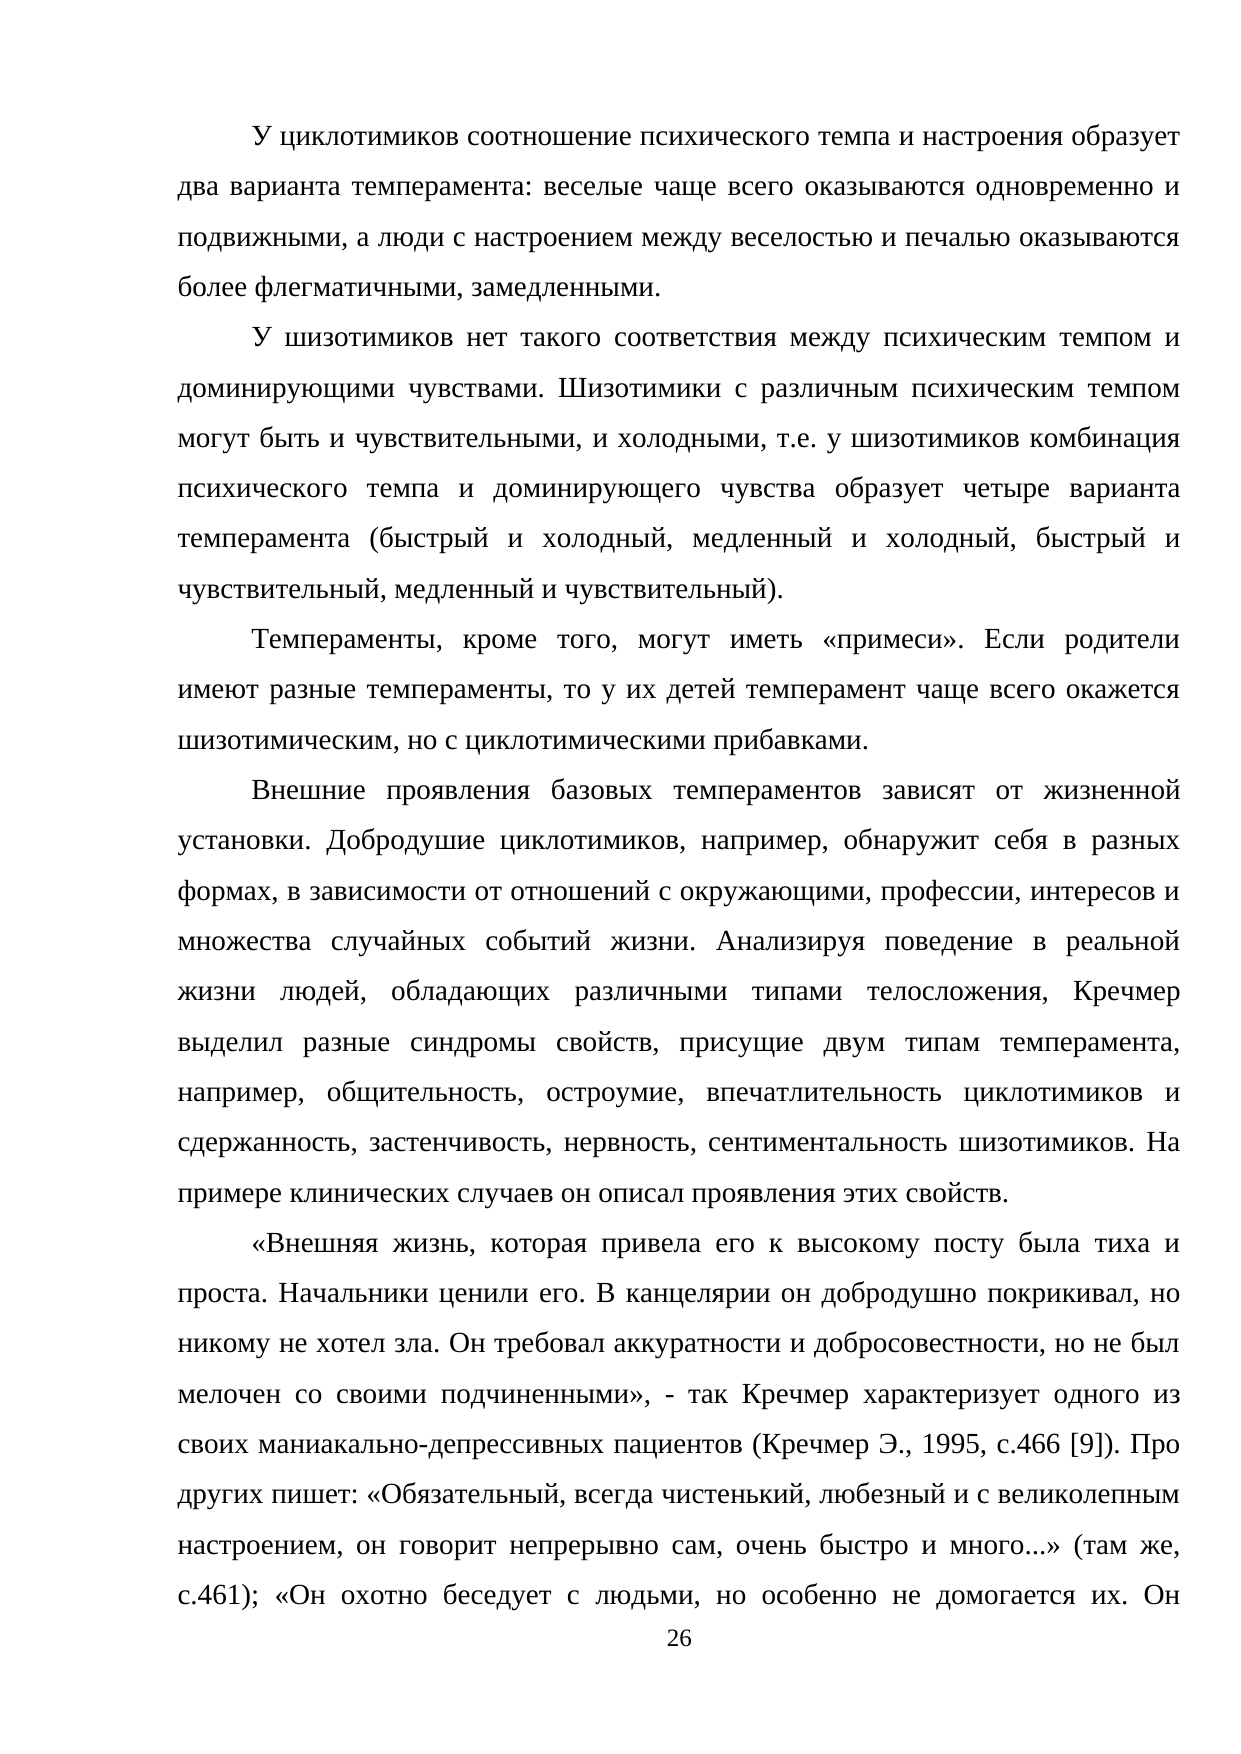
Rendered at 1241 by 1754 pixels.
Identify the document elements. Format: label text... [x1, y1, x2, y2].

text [177, 1225, 1181, 1611]
text Внешние проявления базовых темпераментов зависят от жизненной установки. Добродушие циклотимиков, например, обнаружит себя в разных формах, в зависимости от отношений с окружающими, профессии, интересов и множества случайных событий жизни. Анализируя поведение в реальной жизни людей, обладающих различными типами телосложения, Кречмер выделил разные синдромы свойств, присущие двум типам темперамента, например, общительность, остроумие, впечатлительность циклотимиков и сдержанность, застенчивость, нервность, сентиментальность шизотимиков. На примере клинических случаев он описал проявления этих свойств. [177, 772, 1181, 1208]
text У циклотимиков соотношение психического темпа и настроения образует два варианта темперамента: веселые чаще всего оказываются одновременно и подвижными, а люди с настроением между веселостью и печалью оказываются более флегматичными, замедленными. [177, 118, 1181, 303]
text Темпераменты, кроме того, могут иметь «примеси». Если родители имеют разные темпераменты, то у их детей темперамент чаще всего окажется шизотимическим, но с циклотимическими прибавками. [177, 621, 1181, 755]
text У шизотимиков нет такого соответствия между психическим темпом и доминирующими чувствами. Шизотимики с различным психическим темпом могут быть и чувствительными, и холодными, т.е. у шизотимиков комбинация психического темпа и доминирующего чувства образует четыре варианта темперамента (быстрый и холодный, медленный и холодный, быстрый и чувствительный, медленный и чувствительный). [177, 319, 1181, 604]
